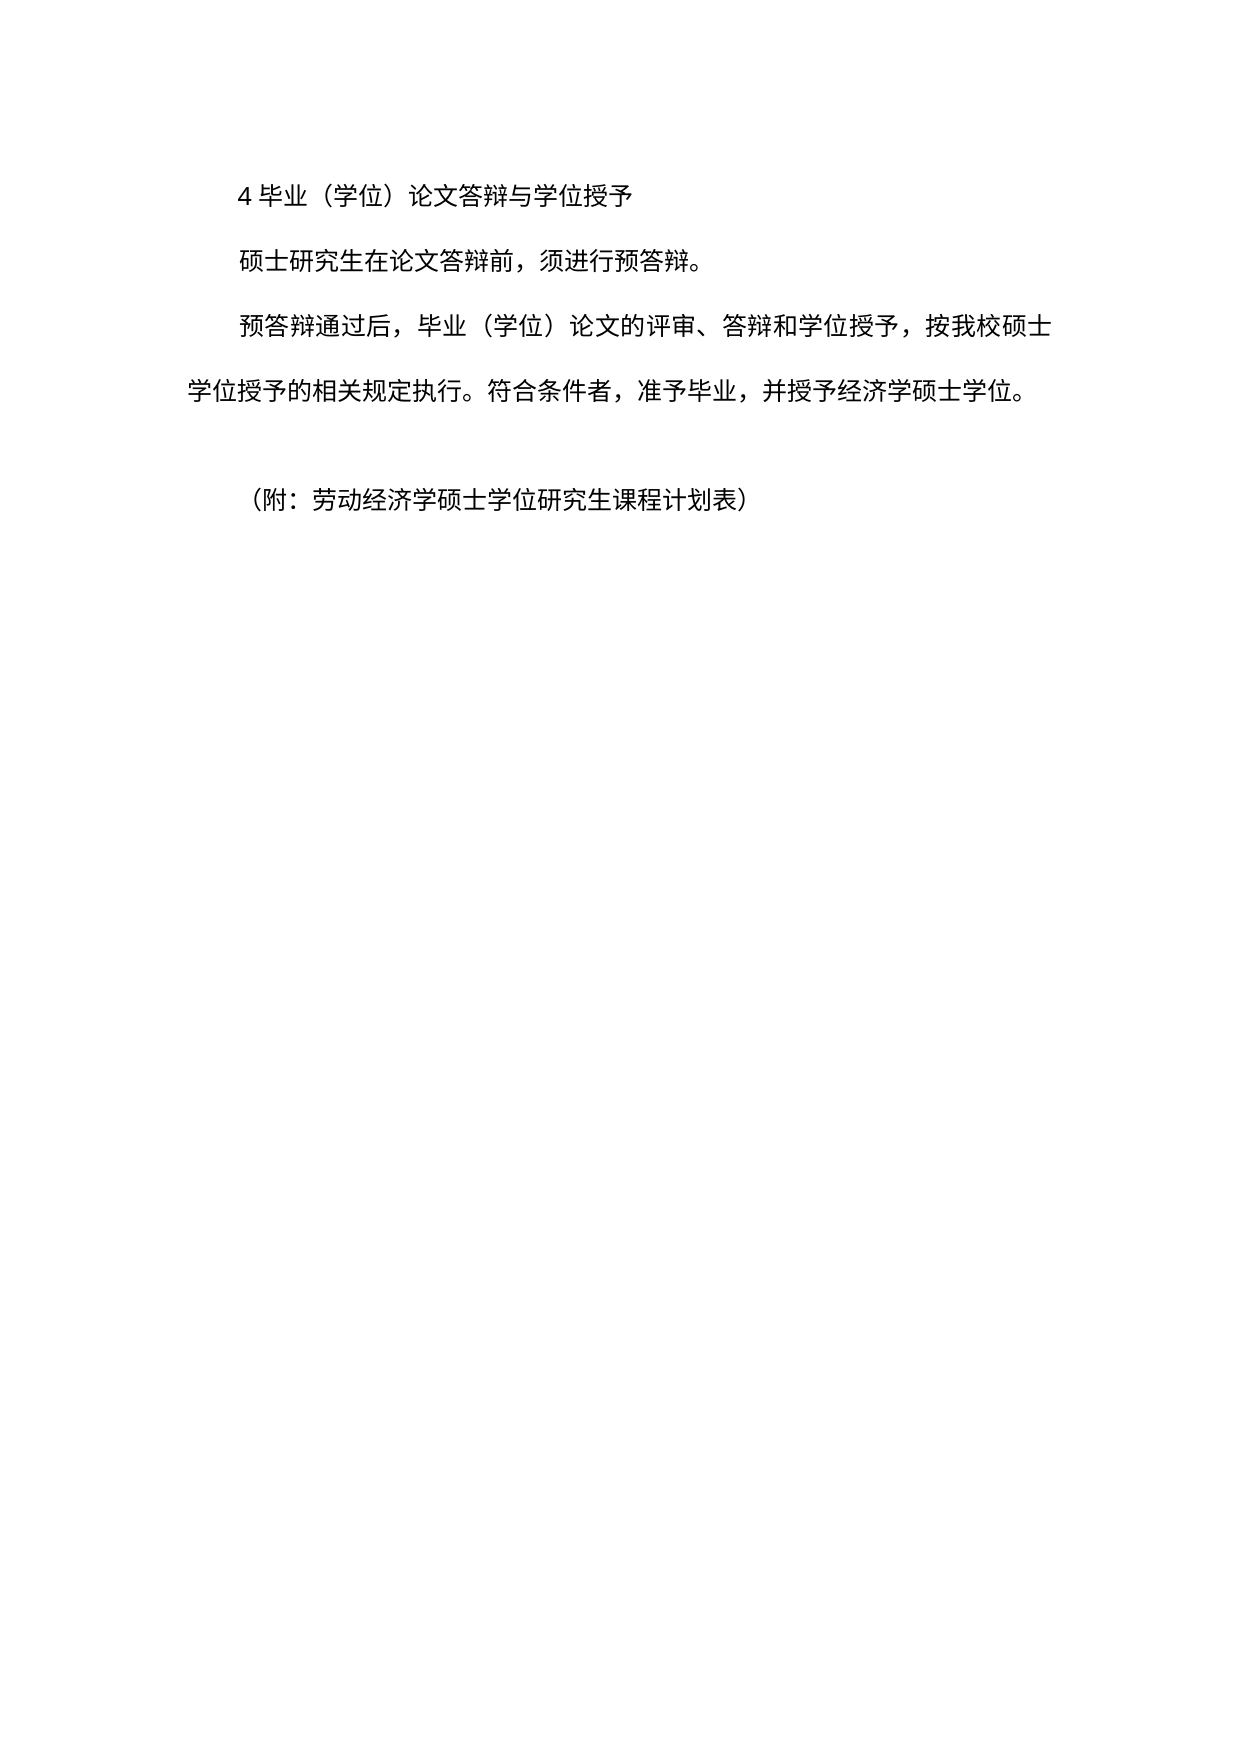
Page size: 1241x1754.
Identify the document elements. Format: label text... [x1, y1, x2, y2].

text （附：劳动经济学硕士学位研究生课程计划表） [187, 466, 1053, 531]
text 预答辩通过后，毕业（学位）论文的评审、答辩和学位授予，按我校硕士学位授予的相关规定执行。符合条件者，准予毕业，并授予经济学硕士学位。 [187, 292, 1053, 422]
text 4 毕业（学位）论文答辩与学位授予 [187, 162, 1053, 227]
text 硕士研究生在论文答辩前，须进行预答辩。 [187, 227, 1053, 292]
